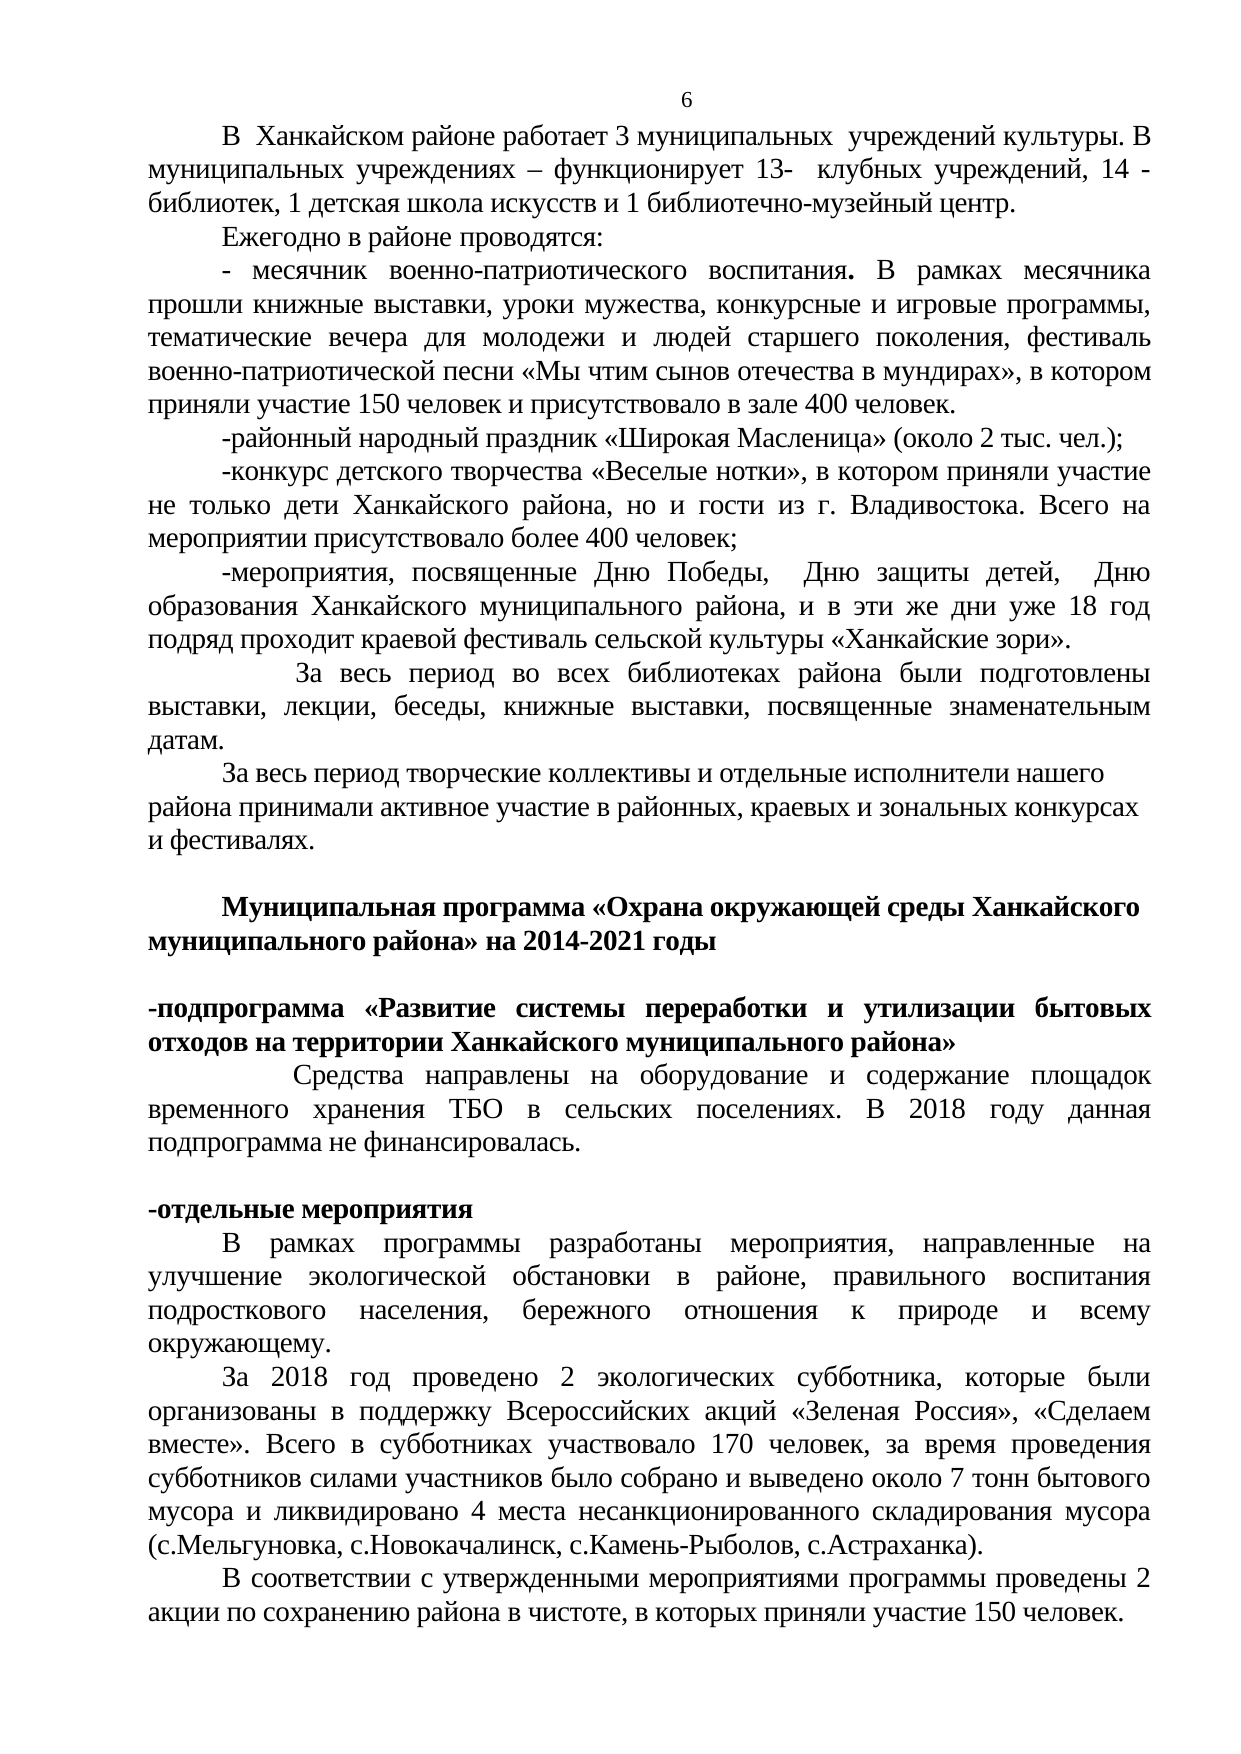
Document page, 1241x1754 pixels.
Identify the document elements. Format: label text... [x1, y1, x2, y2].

text Муниципальная программа «Охрана окружающей среды Ханкайского муниципального района» на 2014-2021 годы [148, 889, 1152, 957]
text Средства направлены на оборудование и содержание площадок временного хранения ТБО в сельских поселениях. В 2018 году данная подпрограмма не финансировалась. [148, 1057, 1152, 1158]
text За 2018 год проведено 2 экологических субботника, которые были организованы в поддержку Всероссийских акций «Зеленая Россия», «Сделаем вместе». Всего в субботниках участвовало 170 человек, за время проведения субботников силами участников было собрано и выведено около 7 тонн бытового мусора и ликвидировано 4 места несанкционированного складирования мусора (с.Мельгуновка, с.Новокачалинск, с.Камень-Рыболов, с.Астраханка). [148, 1359, 1152, 1560]
text -отдельные мероприятия [148, 1191, 1152, 1225]
text Ежегодно в районе проводятся: [148, 219, 1152, 252]
text -мероприятия, посвященные Дню Победы, Дню защиты детей, Дню образования Ханкайского муниципального района, и в эти же дни уже 18 год подряд проходит краевой фестиваль сельской культуры «Ханкайские зори». [148, 554, 1152, 655]
text -районный народный праздник «Широкая Масленица» (около 2 тыс. чел.); [148, 420, 1152, 453]
text В рамках программы разработаны мероприятия, направленные на улучшение экологической обстановки в районе, правильного воспитания подросткового населения, бережного отношения к природе и всему окружающему. [148, 1225, 1152, 1359]
text За весь период творческие коллективы и отдельные исполнители нашего района принимали активное участие в районных, краевых и зональных конкурсах и фестивалях. [148, 755, 1152, 856]
text -подпрограмма «Развитие системы переработки и утилизации бытовых отходов на территории Ханкайского муниципального района» [148, 990, 1152, 1057]
text -конкурс детского творчества «Веселые нотки», в котором приняли участие не только дети Ханкайского района, но и гости из г. Владивостока. Всего на мероприятии присутствовало более 400 человек; [148, 453, 1152, 554]
text В Ханкайском районе работает 3 муниципальных учреждений культуры. В муниципальных учреждениях – функционирует 13- клубных учреждений, 14 - библиотек, 1 детская школа искусств и 1 библиотечно-музейный центр. [148, 118, 1152, 219]
text - месячник военно-патриотического воспитания. В рамках месячника прошли книжные выставки, уроки мужества, конкурсные и игровые программы, тематические вечера для молодежи и людей старшего поколения, фестиваль военно-патриотической песни «Мы чтим сынов отечества в мундирах», в котором приняли участие 150 человек и присутствовало в зале 400 человек. [148, 252, 1152, 420]
text За весь период во всех библиотеках района были подготовлены выставки, лекции, беседы, книжные выставки, посвященные знаменательным датам. [148, 655, 1152, 755]
text В соответствии с утвержденными мероприятиями программы проведены 2 акции по сохранению района в чистоте, в которых приняли участие 150 человек. [148, 1560, 1152, 1627]
